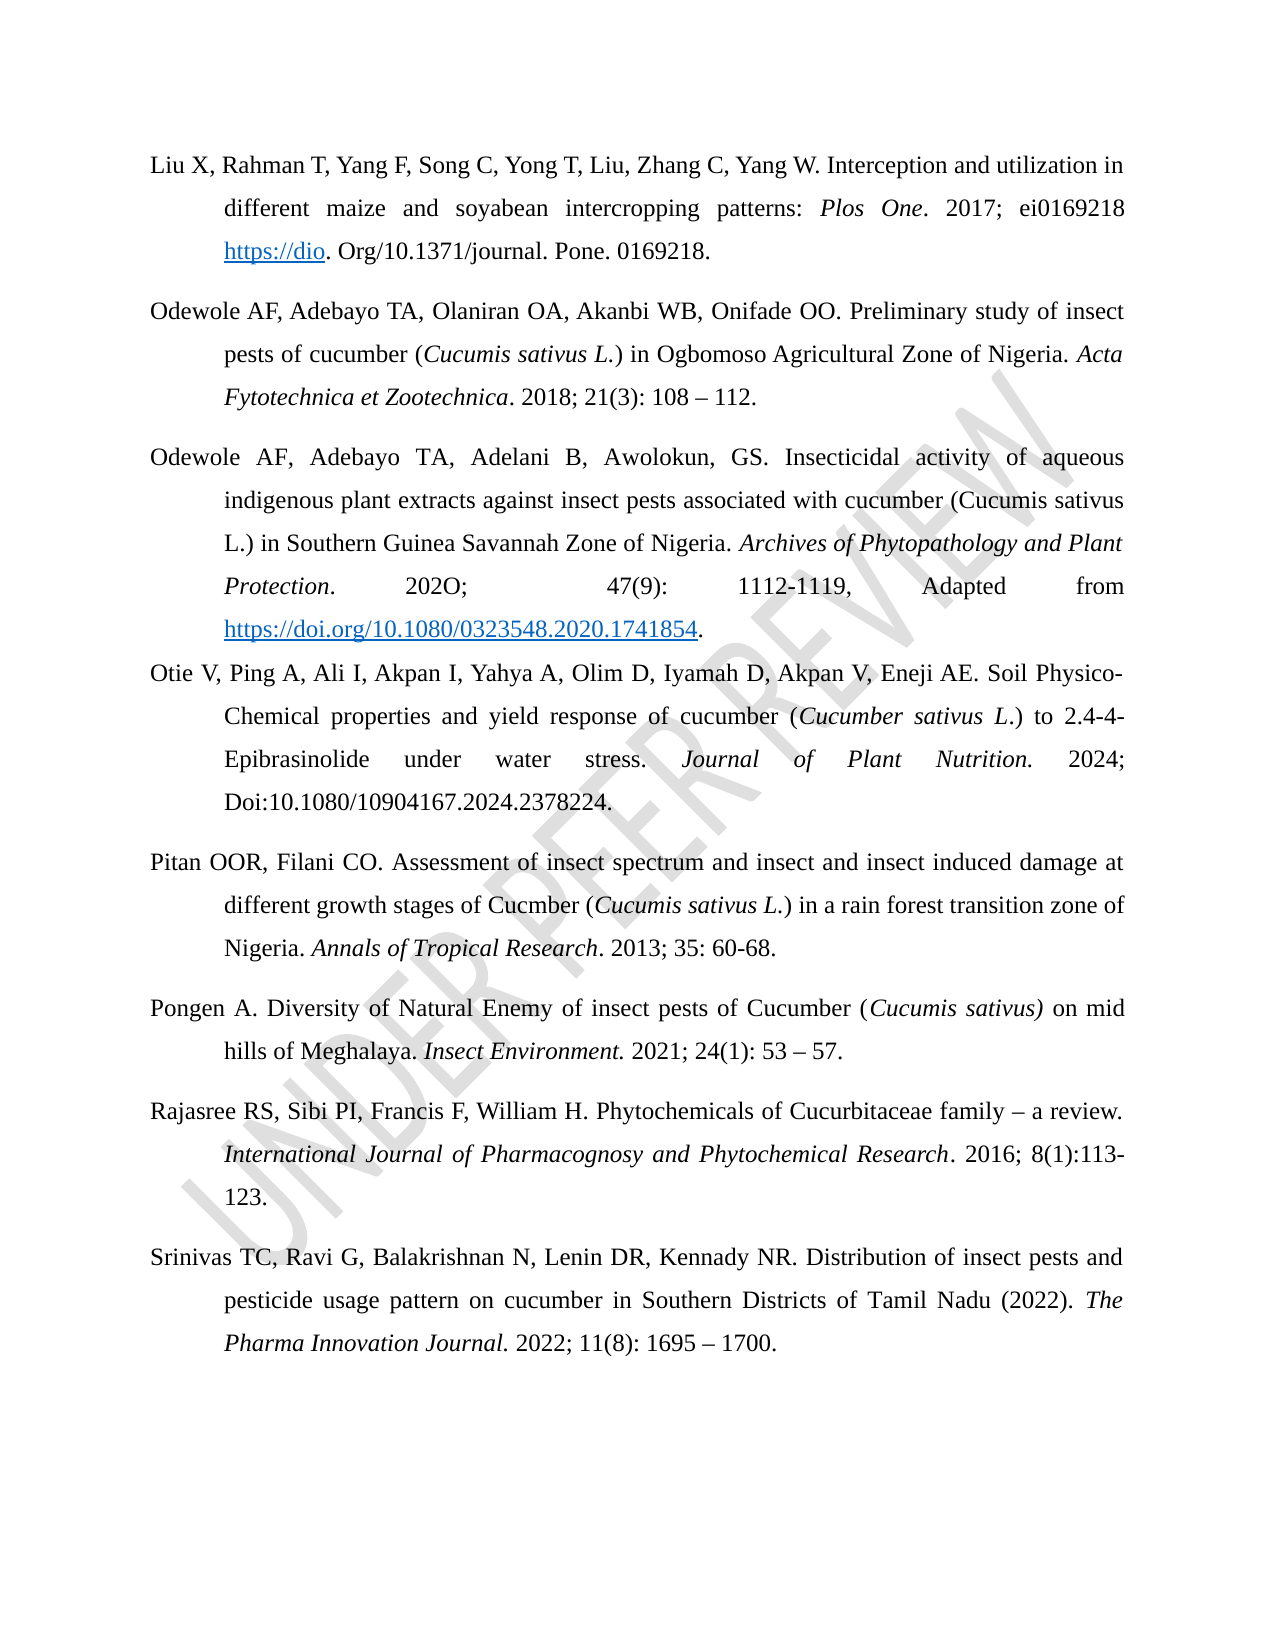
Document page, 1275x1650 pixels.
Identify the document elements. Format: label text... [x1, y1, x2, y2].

text Odewole AF, Adebayo TA, Adelani B, Awolokun, GS. Insecticidal activity of aqueous indigenous plant extracts against insect pests associated with cucumber (Cucumis sativus L.) in Southern Guinea Savannah Zone of Nigeria. Archives of Phytopathology and Plant Protection. 202O; 47(9): 1112-1119, Adapted from https://doi.org/10.1080/0323548.2020.1741854. [150, 442, 1125, 643]
text Rajasree RS, Sibi PI, Francis F, William H. Phytochemicals of Cucurbitaceae family – a review. International Journal of Pharmacognosy and Phytochemical Research. 2016; 8(1):113-123. [150, 1096, 1125, 1211]
text Otie V, Ping A, Ali I, Akpan I, Yahya A, Olim D, Iyamah D, Akpan V, Eneji AE. Soil Physico-Chemical properties and yield response of cucumber (Cucumber sativus L.) to 2.4-4-Epibrasinolide under water stress. Journal of Plant Nutrition. 2024; Doi:10.1080/10904167.2024.2378224. [150, 658, 1125, 816]
text Srinivas TC, Ravi G, Balakrishnan N, Lenin DR, Kennady NR. Distribution of insect pests and pesticide usage pattern on cucumber in Southern Districts of Tamil Nadu (2022). The Pharma Innovation Journal. 2022; 11(8): 1695 – 1700. [150, 1242, 1125, 1357]
text Pongen A. Diversity of Natural Enemy of insect pests of Cucumber (Cucumis sativus) on mid hills of Meghalaya. Insect Environment. 2021; 24(1): 53 – 57. [150, 993, 1125, 1065]
text Pitan OOR, Filani CO. Assessment of insect spectrum and insect and insect induced damage at different growth stages of Cucmber (Cucumis sativus L.) in a rain forest transition zone of Nigeria. Annals of Tropical Research. 2013; 35: 60-68. [150, 847, 1125, 962]
text Odewole AF, Adebayo TA, Olaniran OA, Akanbi WB, Onifade OO. Preliminary study of insect pests of cucumber (Cucumis sativus L.) in Ogbomoso Agricultural Zone of Nigeria. Acta Fytotechnica et Zootechnica. 2018; 21(3): 108 – 112. [150, 296, 1125, 411]
text Liu X, Rahman T, Yang F, Song C, Yong T, Liu, Zhang C, Yang W. Interception and utilization in different maize and soyabean intercropping patterns: Plos One. 2017; ei0169218 https://dio. Org/10.1371/journal. Pone. 0169218. [150, 150, 1125, 265]
